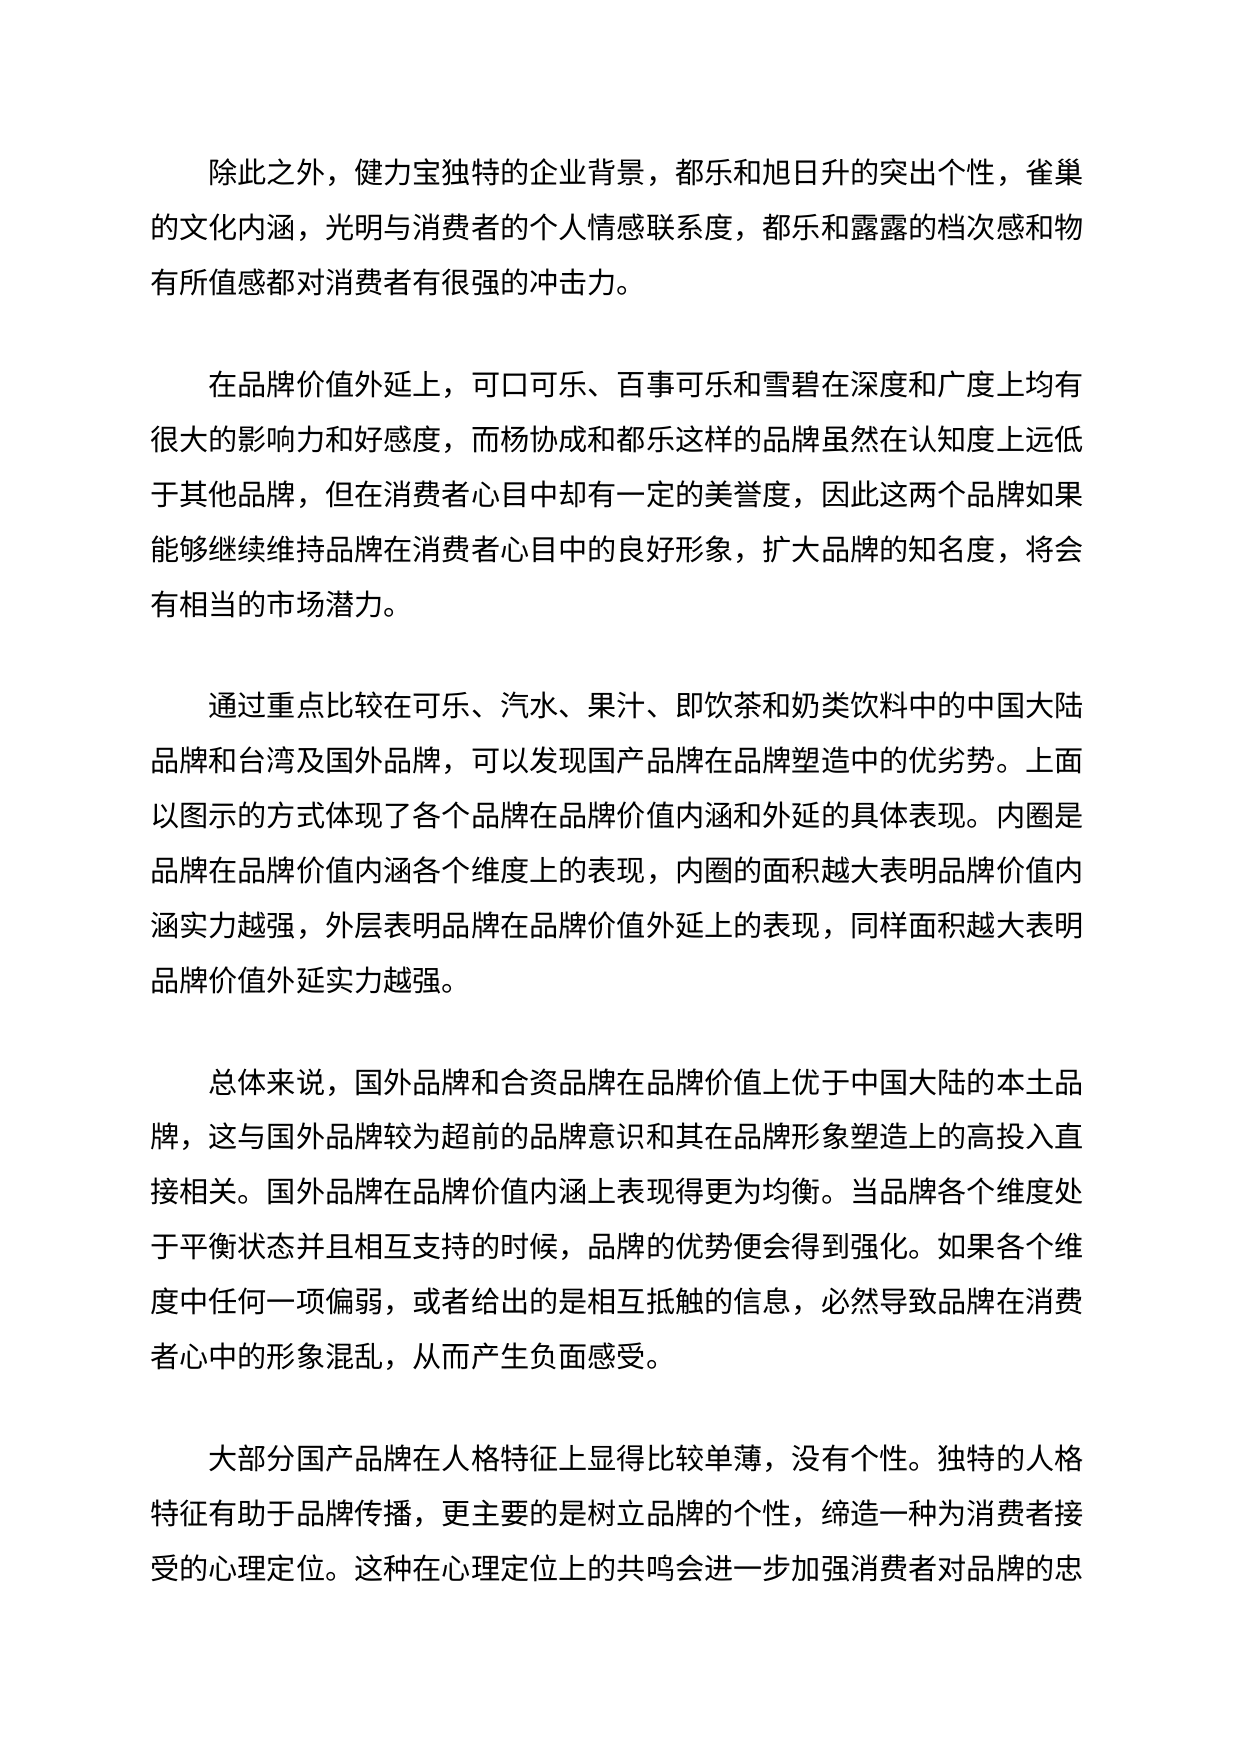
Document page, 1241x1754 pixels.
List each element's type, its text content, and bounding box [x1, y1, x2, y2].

text 除此之外，健力宝独特的企业背景，都乐和旭日升的突出个性，雀巢的文化内涵，光明与消费者的个人情感联系度，都乐和露露的档次感和物有所值感都对消费者有很强的冲击力。 [150, 150, 1090, 302]
text 通过重点比较在可乐、汽水、果汁、即饮茶和奶类饮料中的中国大陆品牌和台湾及国外品牌，可以发现国产品牌在品牌塑造中的优劣势。上面以图示的方式体现了各个品牌在品牌价值内涵和外延的具体表现。内圈是品牌在品牌价值内涵各个维度上的表现，内圈的面积越大表明品牌价值内涵实力越强，外层表明品牌在品牌价值外延上的表现，同样面积越大表明品牌价值外延实力越强。 [150, 683, 1090, 1000]
text 在品牌价值外延上，可口可乐、百事可乐和雪碧在深度和广度上均有很大的影响力和好感度，而杨协成和都乐这样的品牌虽然在认知度上远低于其他品牌，但在消费者心目中却有一定的美誉度，因此这两个品牌如果能够继续维持品牌在消费者心目中的良好形象，扩大品牌的知名度，将会有相当的市场潜力。 [150, 362, 1090, 623]
text 总体来说，国外品牌和合资品牌在品牌价值上优于中国大陆的本土品牌，这与国外品牌较为超前的品牌意识和其在品牌形象塑造上的高投入直接相关。国外品牌在品牌价值内涵上表现得更为均衡。当品牌各个维度处于平衡状态并且相互支持的时候，品牌的优势便会得到强化。如果各个维度中任何一项偏弱，或者给出的是相互抵触的信息，必然导致品牌在消费者心中的形象混乱，从而产生负面感受。 [150, 1059, 1090, 1376]
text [150, 1435, 1090, 1587]
